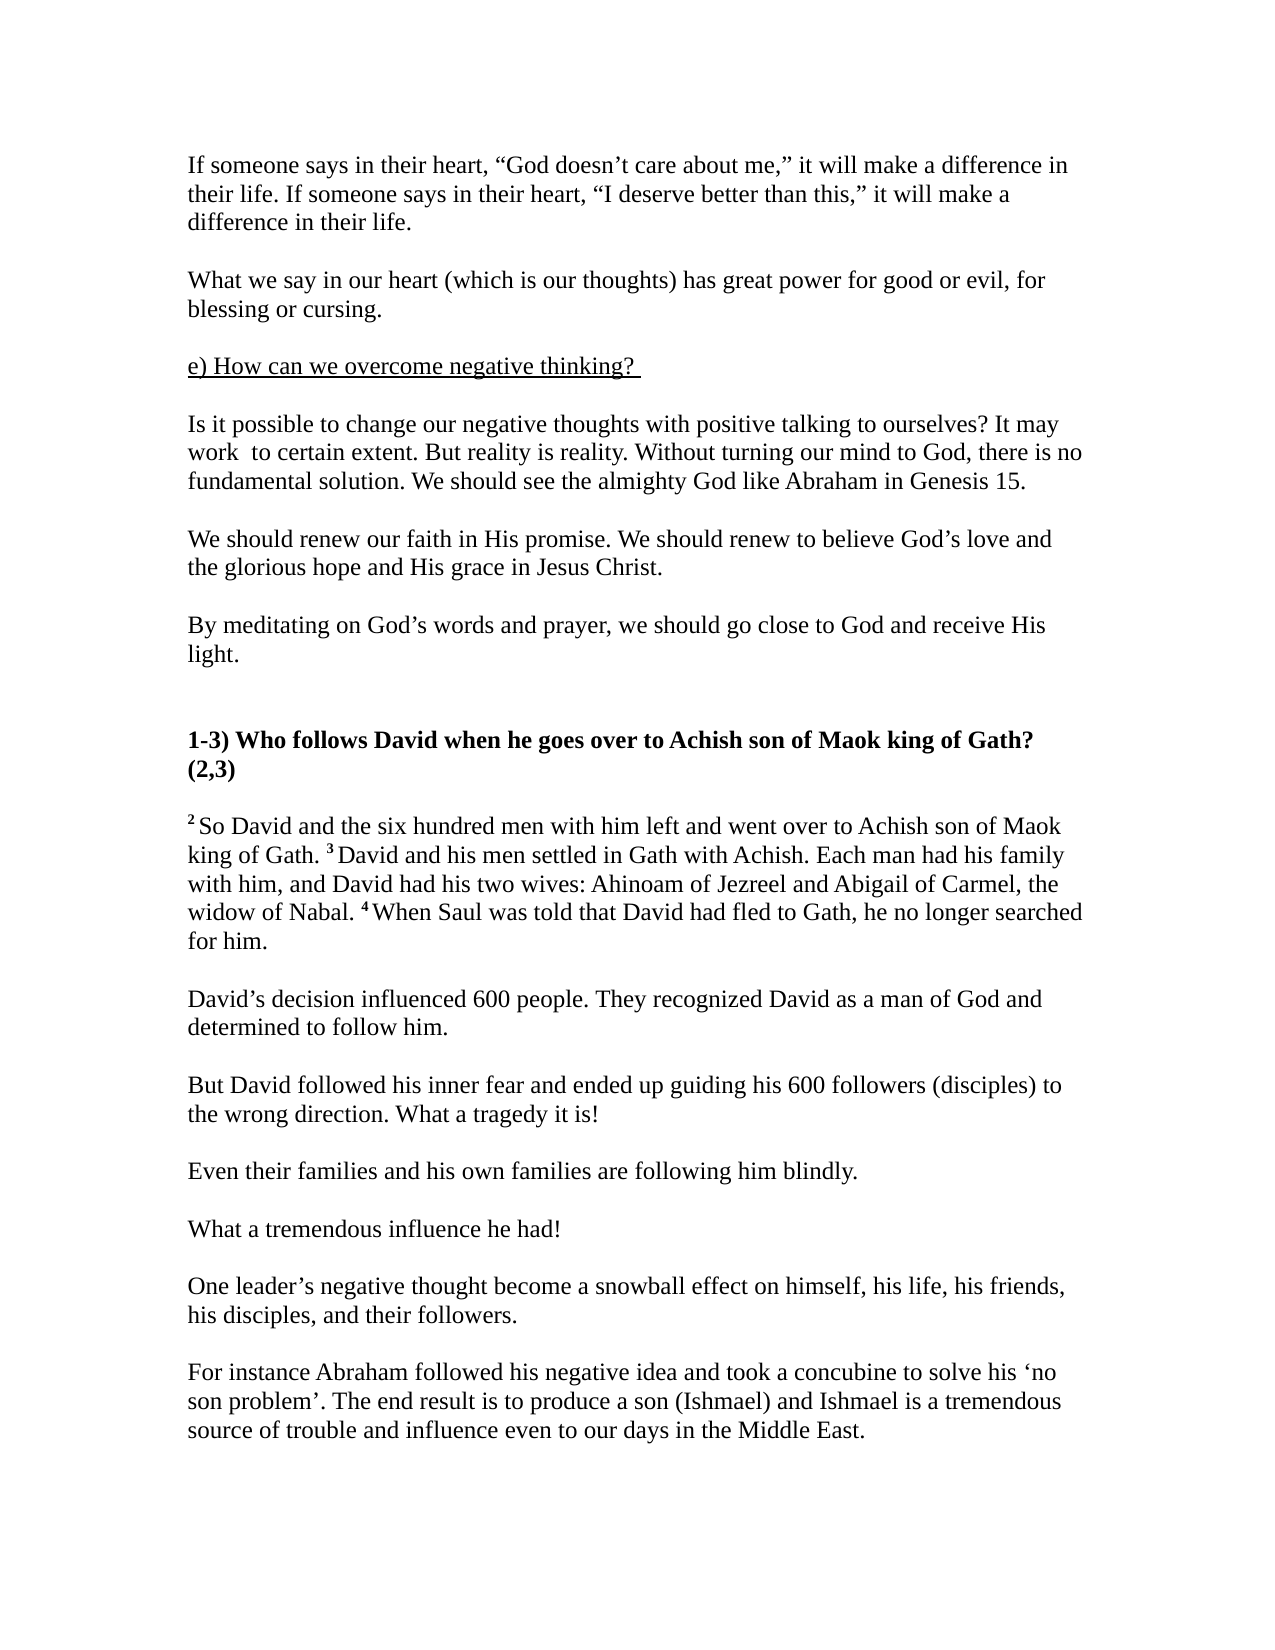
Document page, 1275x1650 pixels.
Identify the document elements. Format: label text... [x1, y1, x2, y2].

text One leader’s negative thought become a snowball effect on himself, his life, his friends, his disciples, and their followers. [187, 1271, 1087, 1329]
text We should renew our faith in His promise. We should renew to believe God’s love and the glorious hope and His grace in Jesus Christ. [187, 524, 1087, 581]
text 1-3) Who follows David when he goes over to Achish son of Maok king of Gath? (2,3) [187, 725, 1087, 782]
text e) How can we overcome negative thinking? [187, 351, 1087, 380]
text For instance Abraham followed his negative idea and took a concubine to solve his ‘no son problem’. The end result is to produce a son (Ishmael) and Ishmael is a tremendous source of trouble and influence even to our days in the Middle East. [187, 1357, 1087, 1444]
text But David followed his inner fear and ended up guiding his 600 followers (disciples) to the wrong direction. What a tragedy it is! [187, 1070, 1087, 1127]
text What a tremendous influence he had! [187, 1214, 1087, 1242]
text If someone says in their heart, “God doesn’t care about me,” it will make a difference in their life. If someone says in their heart, “I deserve better than this,” it will make a difference in their life. [187, 150, 1087, 236]
text By meditating on God’s words and prayer, we should go close to God and receive His light. [187, 581, 1087, 667]
text Even their families and his own families are following him blindly. [187, 1156, 1087, 1185]
text Is it possible to change our negative thoughts with positive talking to ourselves? It may work to certain extent. But reality is reality. Without turning our mind to God, there is no fundamental solution. We should see the almighty God like Abraham in Genesis 15. [187, 409, 1087, 495]
text 2 So David and the six hundred men with him left and went over to Achish son of Maok king of Gath. 3 David and his men settled in Gath with Achish. Each man had his family with him, and David had his two wives: Ahinoam of Jezreel and Abigail of Carmel, the widow of Nabal. 4 When Saul was told that David had fled to Gath, he no longer searched for him. [187, 811, 1087, 955]
text What we say in our heart (which is our thoughts) has great power for good or evil, for blessing or cursing. [187, 265, 1087, 322]
text David’s decision influenced 600 people. They recognized David as a man of God and determined to follow him. [187, 984, 1087, 1041]
